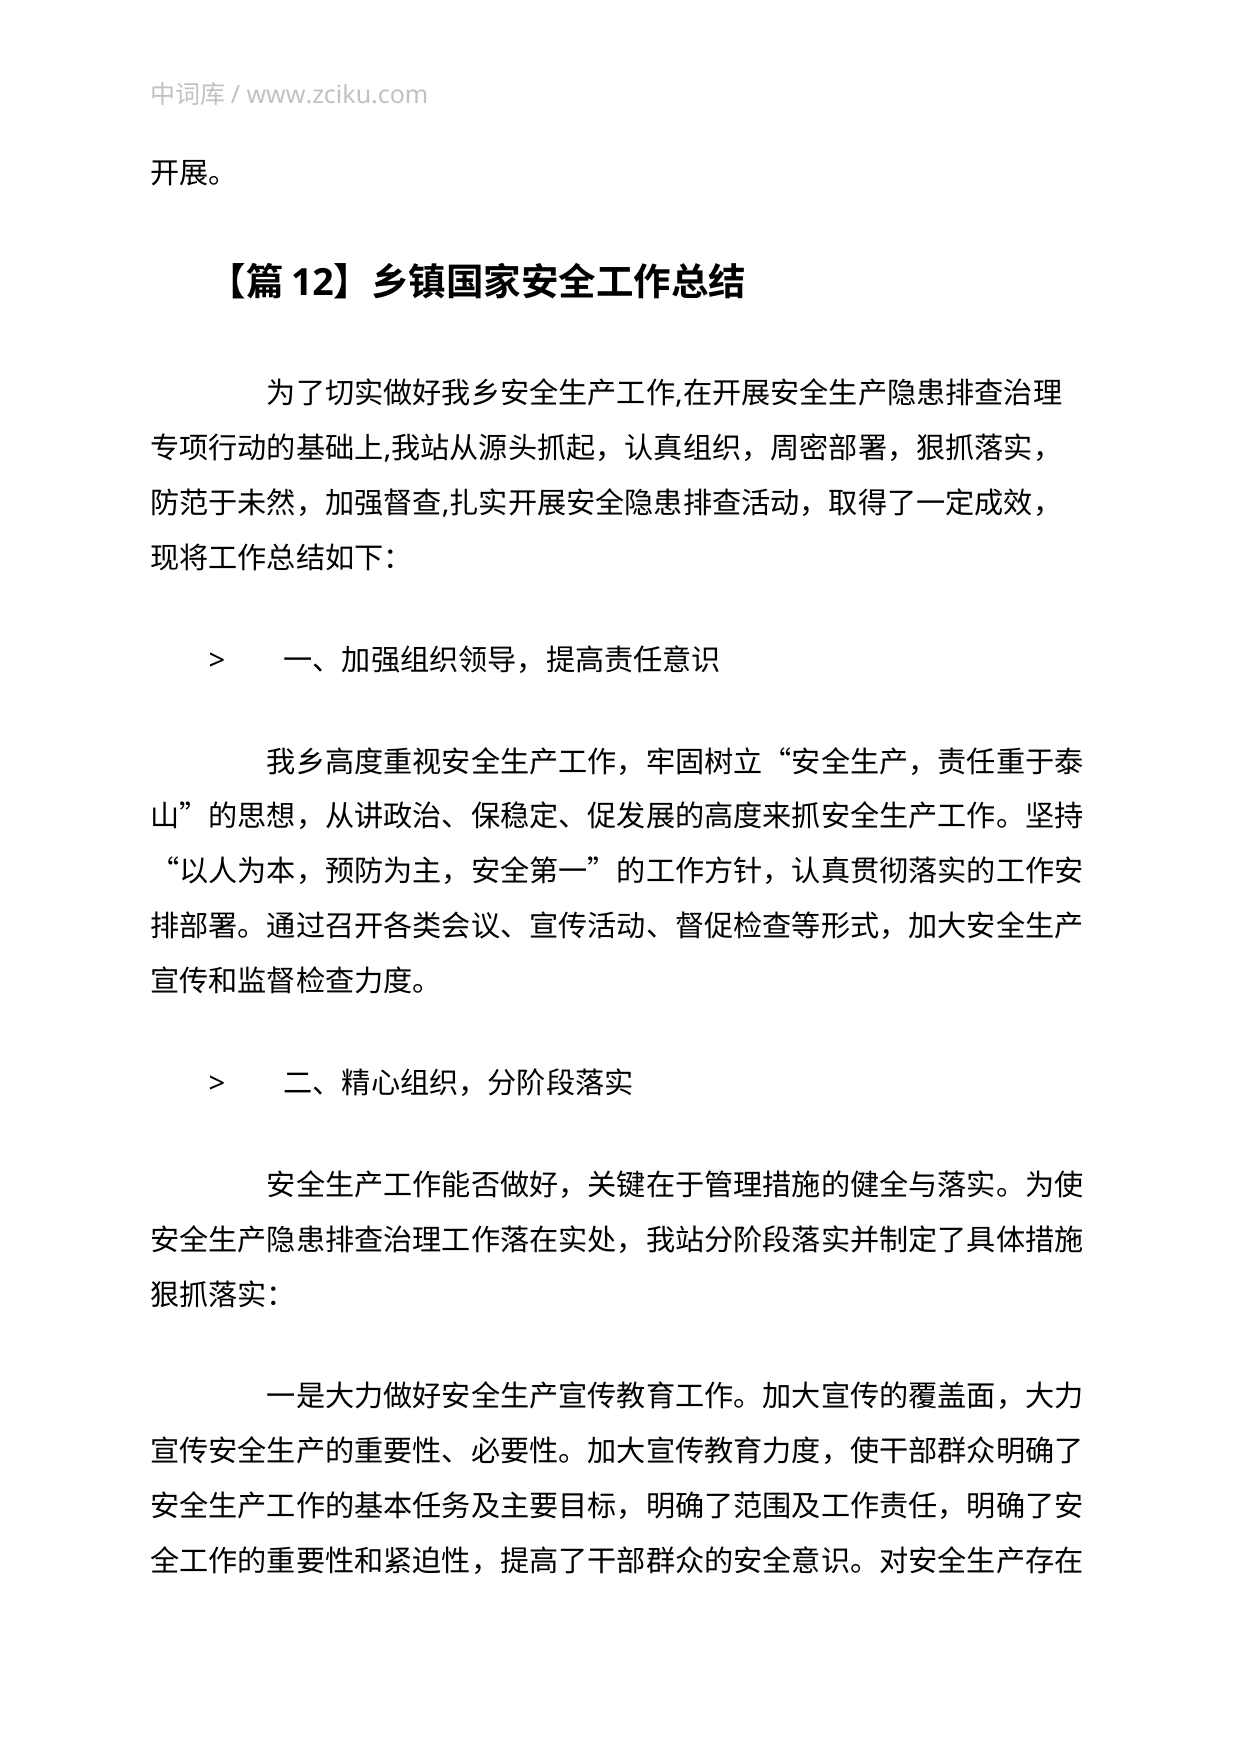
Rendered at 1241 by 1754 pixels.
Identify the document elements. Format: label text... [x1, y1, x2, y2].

text > 一、加强组织领导，提高责任意识 [150, 636, 1090, 678]
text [150, 150, 1090, 192]
text 为了切实做好我乡安全生产工作,在开展安全生产隐患排查治理专项行动的基础上,我站从源头抓起，认真组织，周密部署，狠抓落实，防范于未然，加强督查,扎实开展安全隐患排查活动，取得了一定成效，现将工作总结如下： [150, 369, 1090, 577]
text 安全生产工作能否做好，关键在于管理措施的健全与落实。为使安全生产隐患排查治理工作落在实处，我站分阶段落实并制定了具体措施狠抓落实： [150, 1161, 1090, 1313]
text 我乡高度重视安全生产工作，牢固树立“安全生产，责任重于泰山”的思想，从讲政治、保稳定、促发展的高度来抓安全生产工作。坚持“以人为本，预防为主，安全第一”的工作方针，认真贯彻落实的工作安排部署。通过召开各类会议、宣传活动、督促检查等形式，加大安全生产宣传和监督检查力度。 [150, 738, 1090, 1000]
text > 二、精心组织，分阶段落实 [150, 1059, 1090, 1102]
text 【篇12】乡镇国家安全工作总结 [150, 252, 1090, 306]
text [150, 1373, 1090, 1580]
